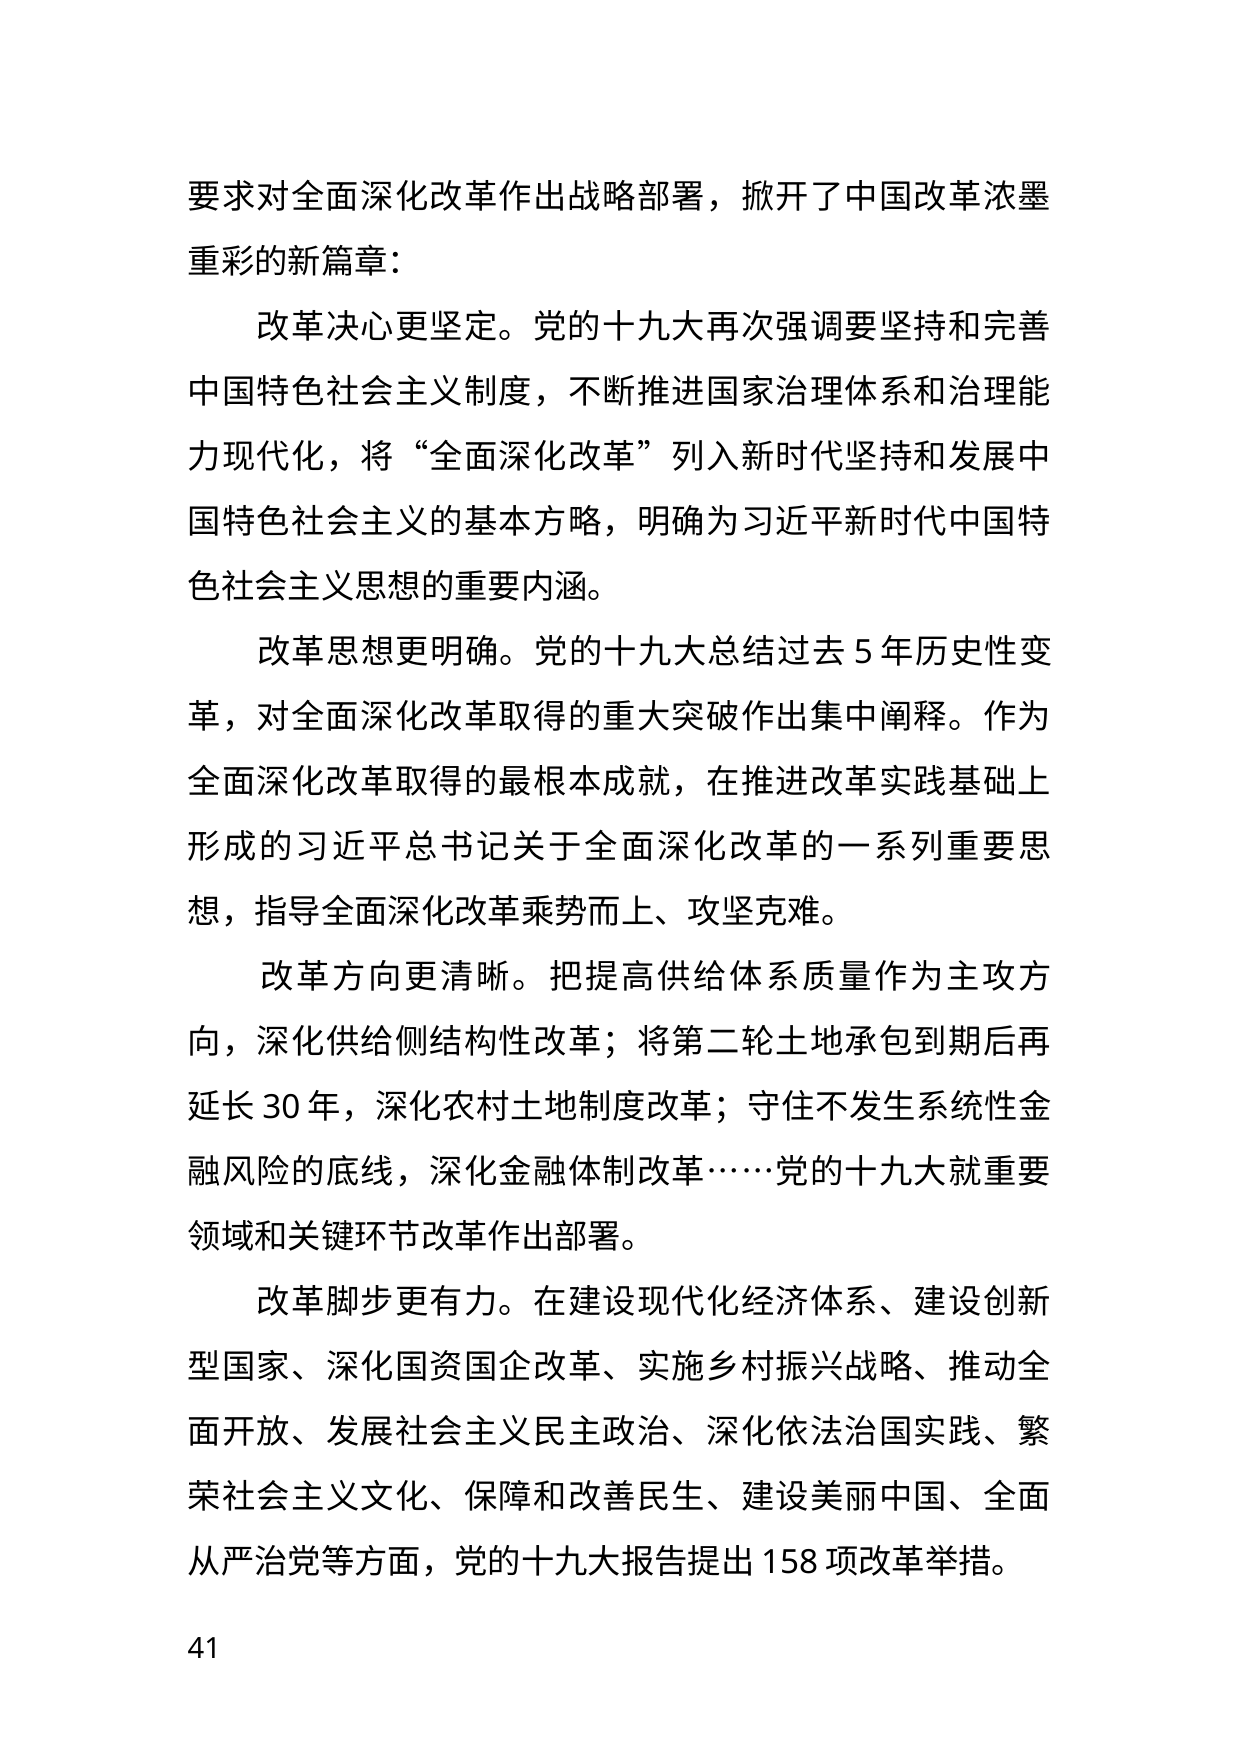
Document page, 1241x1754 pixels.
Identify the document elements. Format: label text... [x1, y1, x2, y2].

text 改革决心更坚定。党的十九大再次强调要坚持和完善中国特色社会主义制度，不断推进国家治理体系和治理能力现代化，将“全面深化改革”列入新时代坚持和发展中国特色社会主义的基本方略，明确为习近平新时代中国特色社会主义思想的重要内涵。 [187, 292, 1053, 617]
text 改革方向更清晰。把提高供给体系质量作为主攻方向，深化供给侧结构性改革；将第二轮土地承包到期后再延长30年，深化农村土地制度改革；守住不发生系统性金融风险的底线，深化金融体制改革……党的十九大就重要领域和关键环节改革作出部署。 [187, 942, 1053, 1267]
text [187, 162, 1053, 292]
text 改革思想更明确。党的十九大总结过去5年历史性变革，对全面深化改革取得的重大突破作出集中阐释。作为全面深化改革取得的最根本成就，在推进改革实践基础上形成的习近平总书记关于全面深化改革的一系列重要思想，指导全面深化改革乘势而上、攻坚克难。 [187, 617, 1053, 942]
text 改革脚步更有力。在建设现代化经济体系、建设创新型国家、深化国资国企改革、实施乡村振兴战略、推动全面开放、发展社会主义民主政治、深化依法治国实践、繁荣社会主义文化、保障和改善民生、建设美丽中国、全面从严治党等方面，党的十九大报告提出158项改革举措。 [187, 1267, 1053, 1592]
